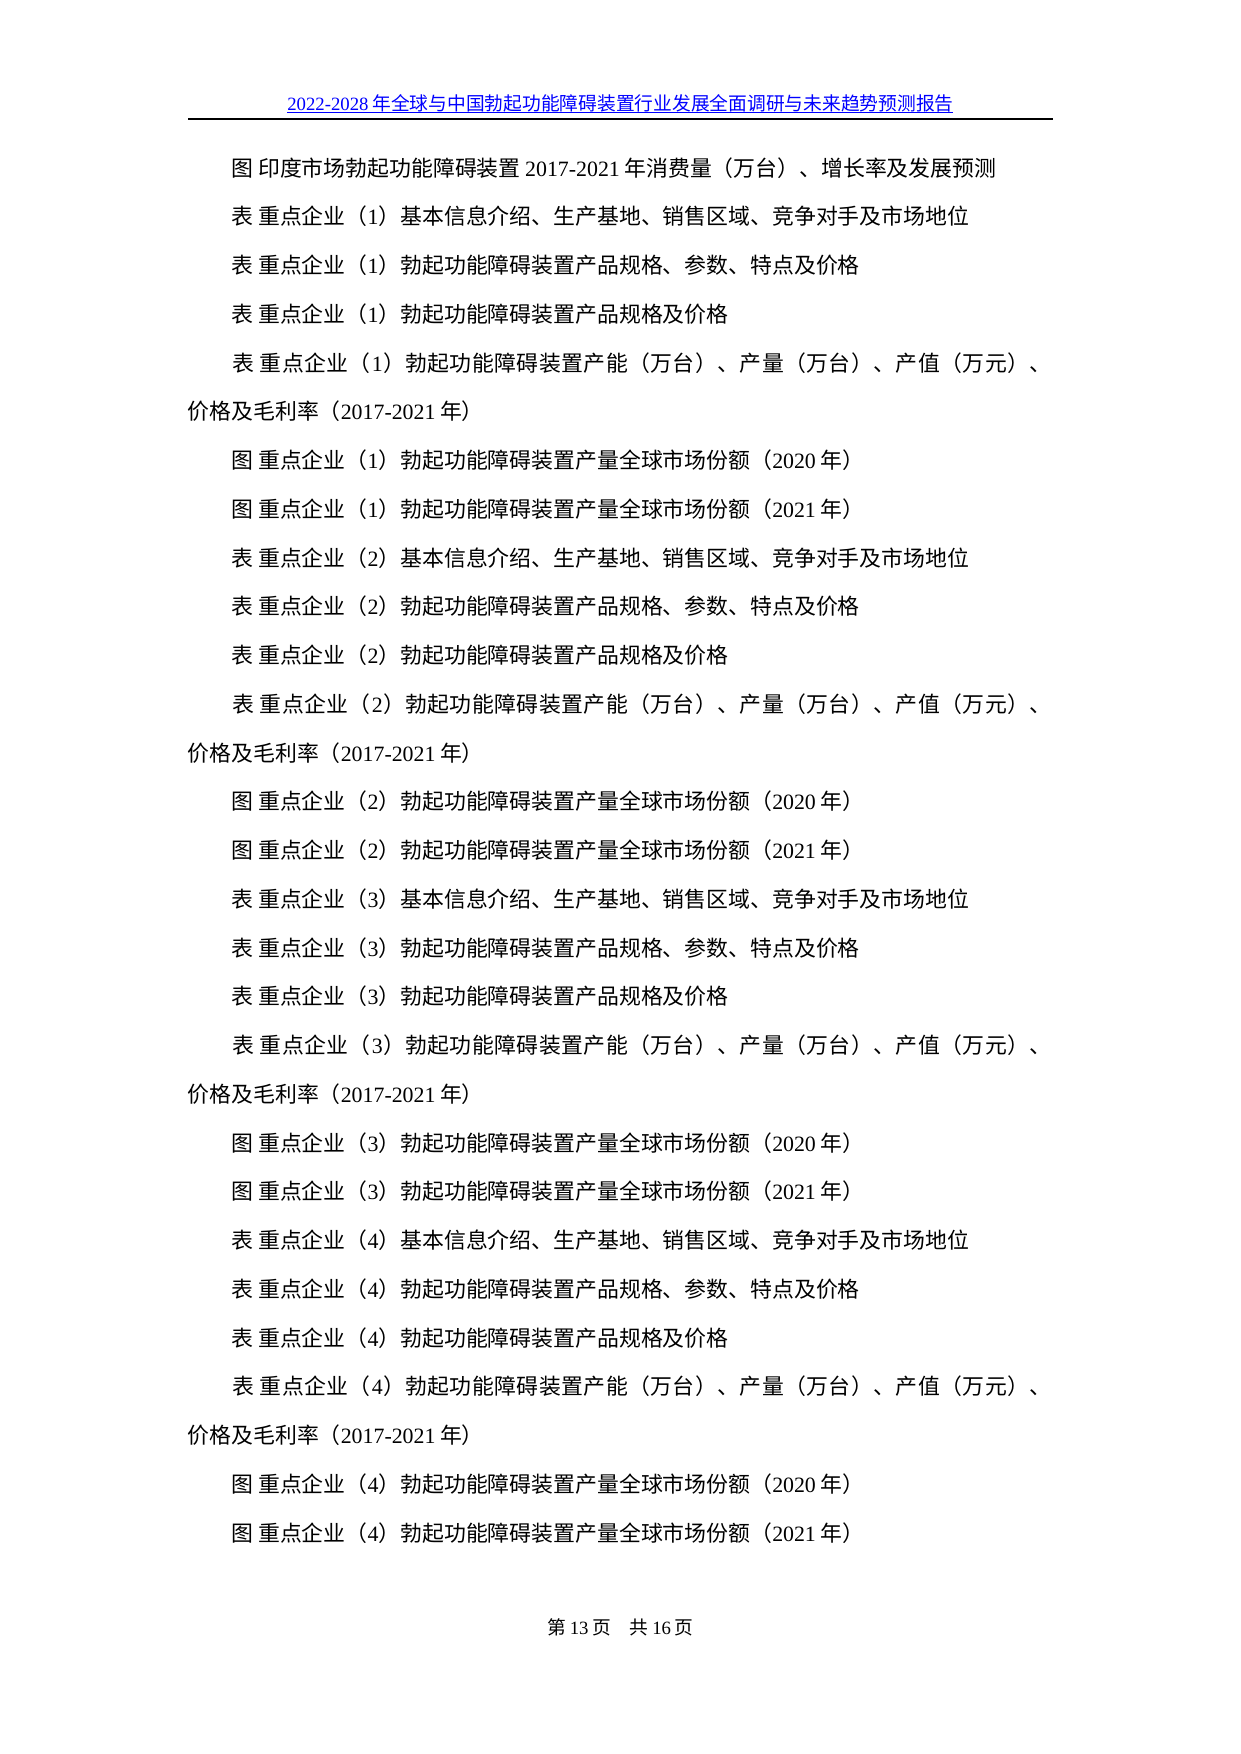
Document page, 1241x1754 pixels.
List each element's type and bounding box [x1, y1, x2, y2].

text [187, 150, 1053, 1548]
